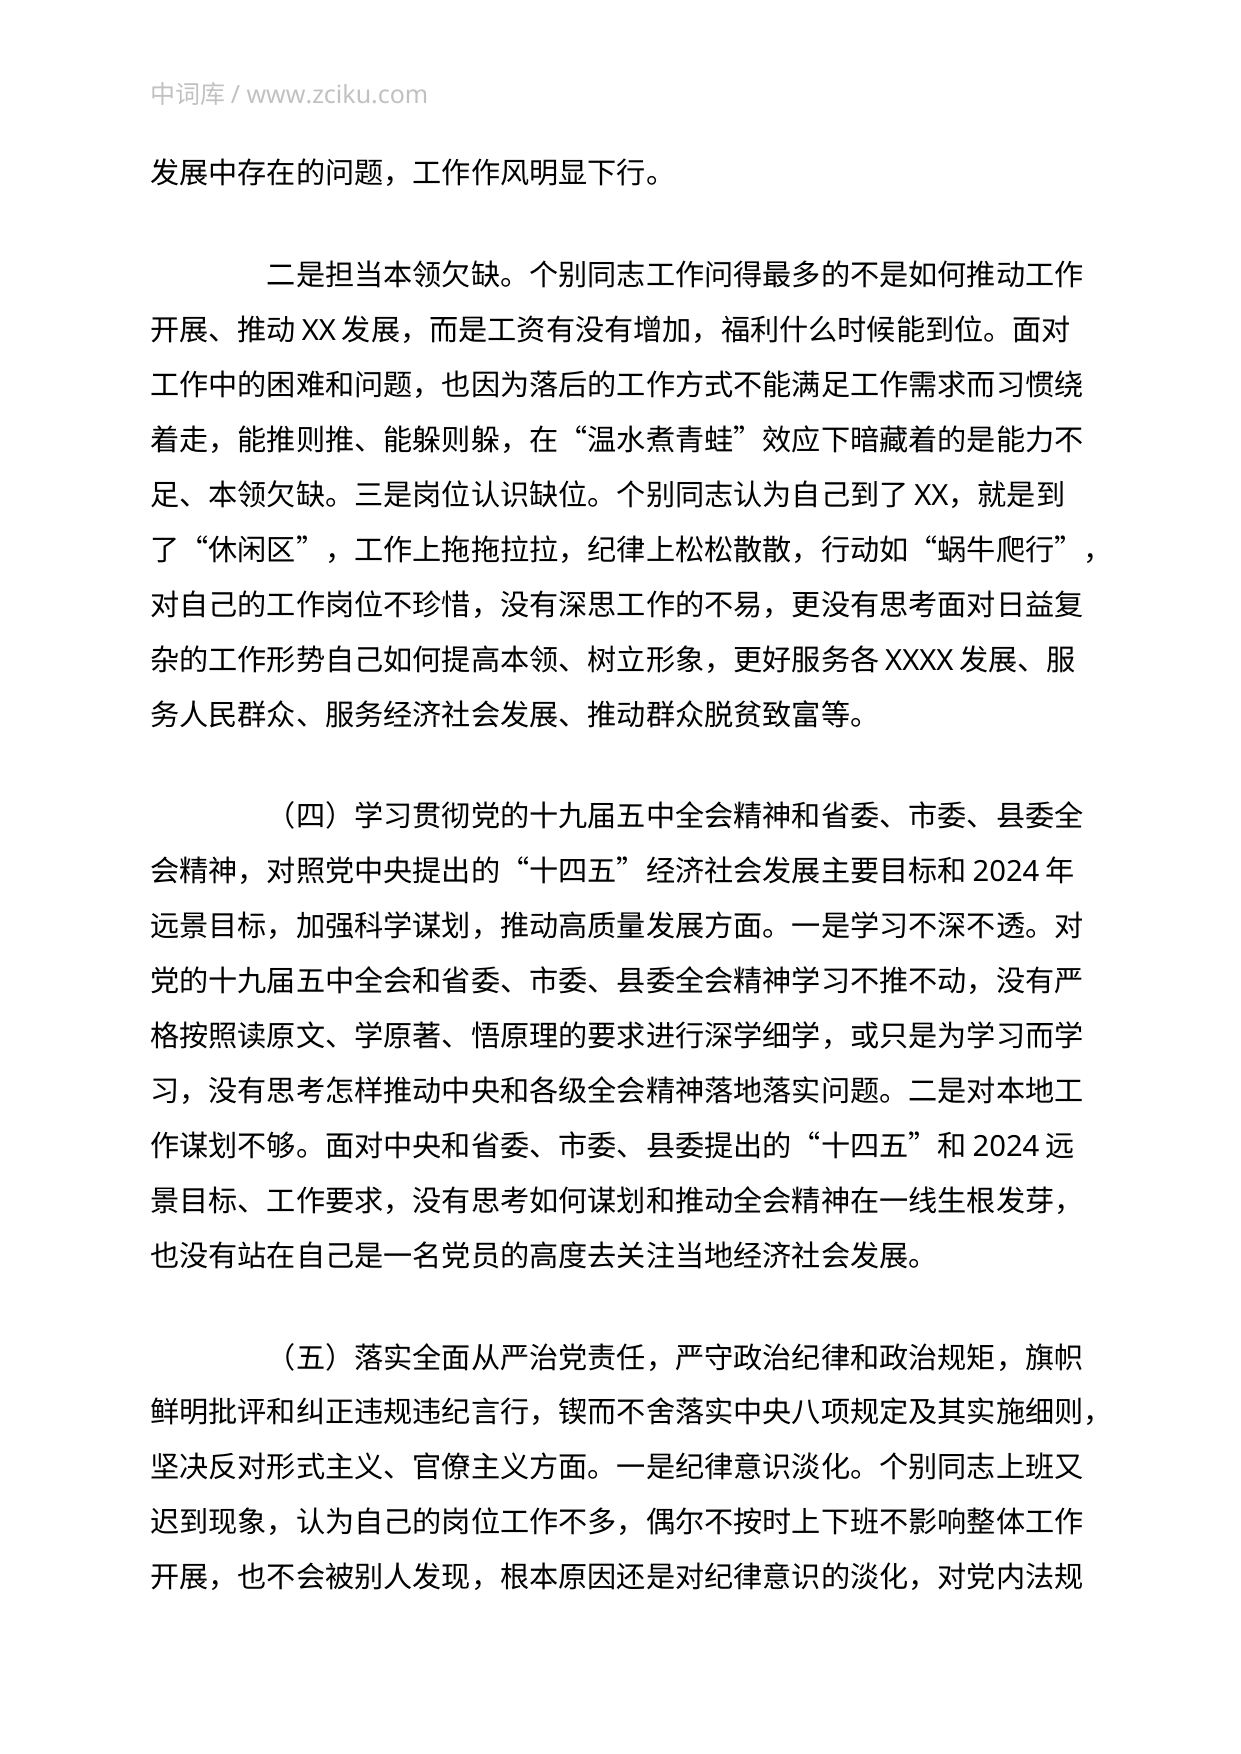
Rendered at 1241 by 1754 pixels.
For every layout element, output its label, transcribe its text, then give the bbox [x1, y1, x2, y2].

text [150, 1334, 1090, 1596]
text 二是担当本领欠缺。个别同志工作问得最多的不是如何推动工作开展、推动XX发展，而是工资有没有增加，福利什么时候能到位。面对工作中的困难和问题，也因为落后的工作方式不能满足工作需求而习惯绕着走，能推则推、能躲则躲，在“温水煮青蛙”效应下暗藏着的是能力不足、本领欠缺。三是岗位认识缺位。个别同志认为自己到了XX，就是到了“休闲区”，工作上拖拖拉拉，纪律上松松散散，行动如“蜗牛爬行”，对自己的工作岗位不珍惜，没有深思工作的不易，更没有思考面对日益复杂的工作形势自己如何提高本领、树立形象，更好服务各XXXX发展、服务人民群众、服务经济社会发展、推动群众脱贫致富等。 [150, 252, 1090, 733]
text （四）学习贯彻党的十九届五中全会精神和省委、市委、县委全会精神，对照党中央提出的“十四五”经济社会发展主要目标和2024年远景目标，加强科学谋划，推动高质量发展方面。一是学习不深不透。对党的十九届五中全会和省委、市委、县委全会精神学习不推不动，没有严格按照读原文、学原著、悟原理的要求进行深学细学，或只是为学习而学习，没有思考怎样推动中央和各级全会精神落地落实问题。二是对本地工作谋划不够。面对中央和省委、市委、县委提出的“十四五”和2024远景目标、工作要求，没有思考如何谋划和推动全会精神在一线生根发芽，也没有站在自己是一名党员的高度去关注当地经济社会发展。 [150, 793, 1090, 1275]
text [150, 150, 1090, 192]
